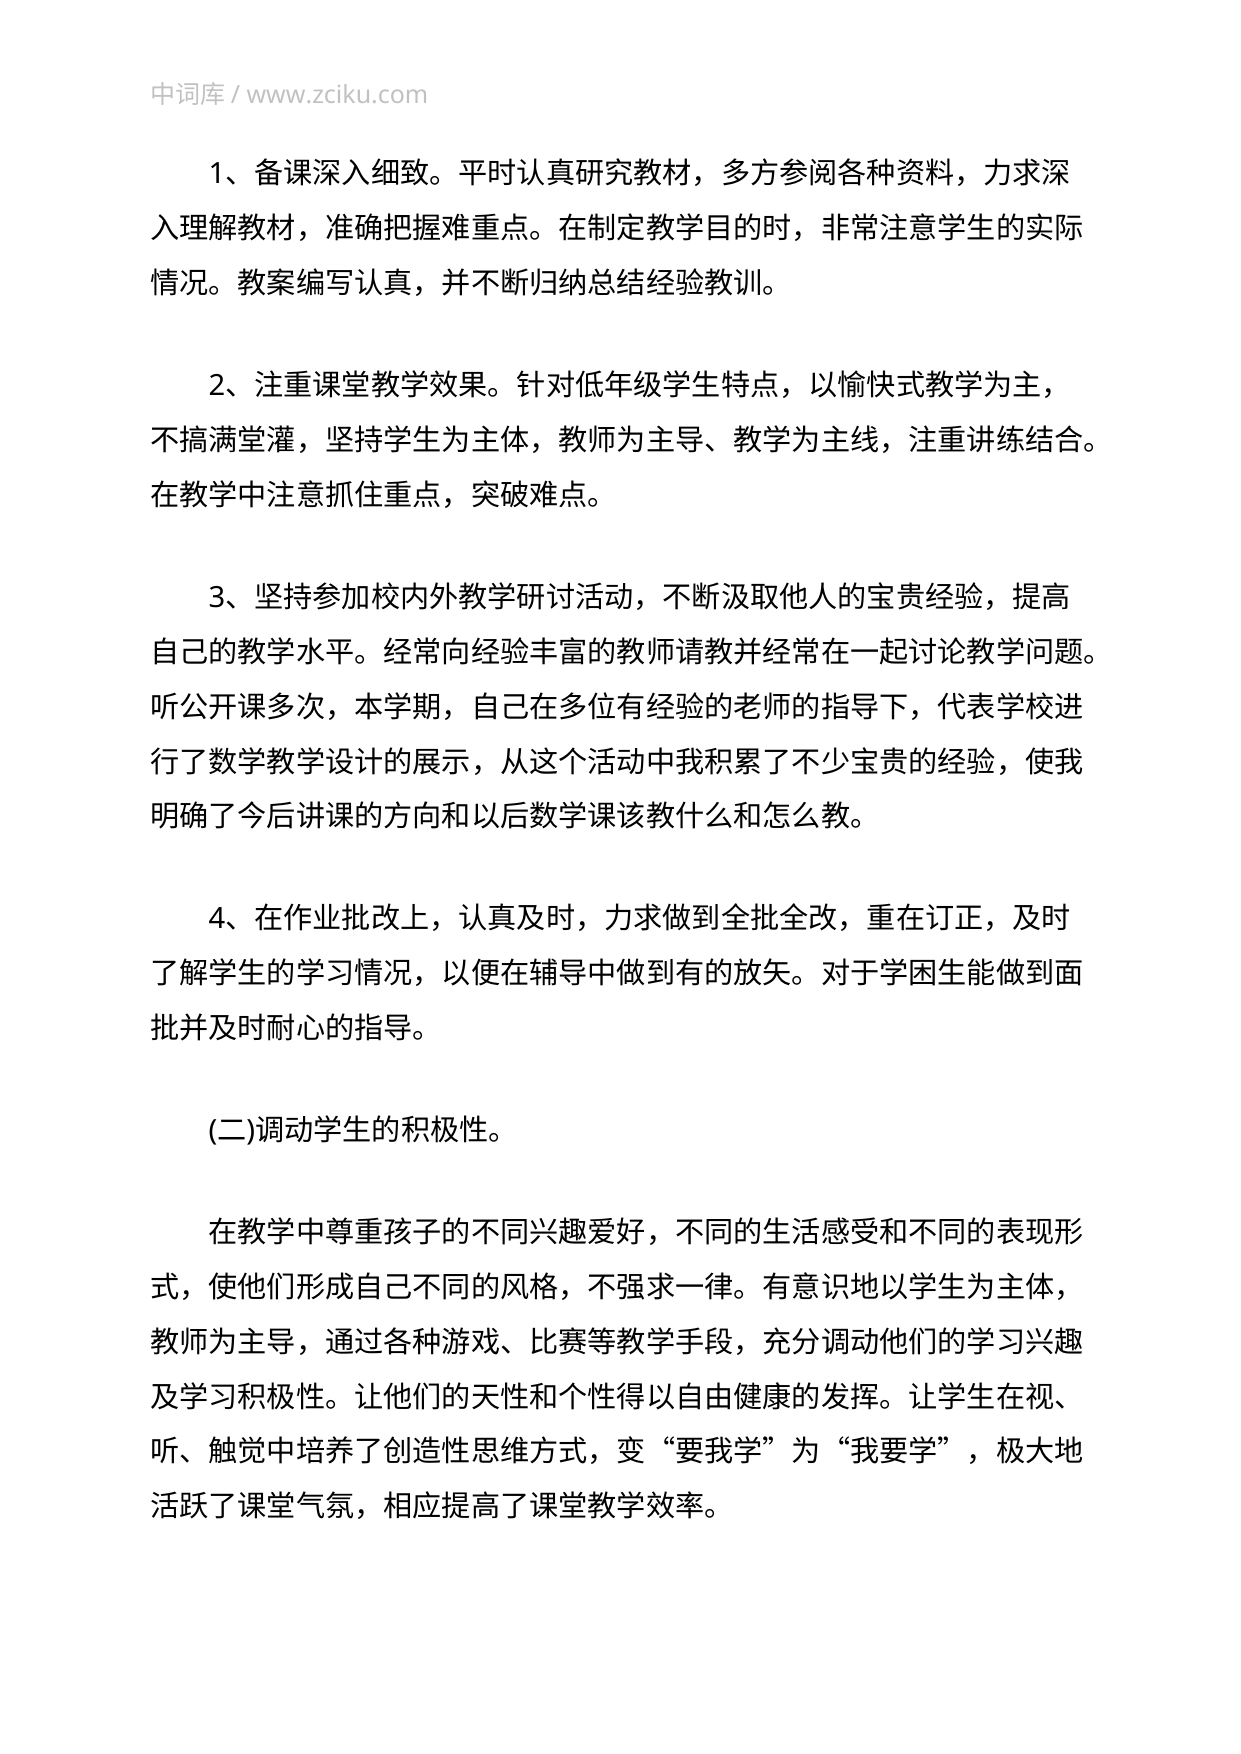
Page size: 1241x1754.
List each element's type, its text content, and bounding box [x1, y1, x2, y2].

text (二)调动学生的积极性。 [150, 1106, 1090, 1149]
text 3、坚持参加校内外教学研讨活动，不断汲取他人的宝贵经验，提高自己的教学水平。经常向经验丰富的教师请教并经常在一起讨论教学问题。听公开课多次，本学期，自己在多位有经验的老师的指导下，代表学校进行了数学教学设计的展示，从这个活动中我积累了不少宝贵的经验，使我明确了今后讲课的方向和以后数学课该教什么和怎么教。 [150, 573, 1090, 835]
text 1、备课深入细致。平时认真研究教材，多方参阅各种资料，力求深入理解教材，准确把握难重点。在制定教学目的时，非常注意学生的实际情况。教案编写认真，并不断归纳总结经验教训。 [150, 150, 1090, 302]
text 4、在作业批改上，认真及时，力求做到全批全改，重在订正，及时了解学生的学习情况，以便在辅导中做到有的放矢。对于学困生能做到面批并及时耐心的指导。 [150, 895, 1090, 1047]
text 2、注重课堂教学效果。针对低年级学生特点，以愉快式教学为主，不搞满堂灌，坚持学生为主体，教师为主导、教学为主线，注重讲练结合。在教学中注意抓住重点，突破难点。 [150, 362, 1090, 514]
text 在教学中尊重孩子的不同兴趣爱好，不同的生活感受和不同的表现形式，使他们形成自己不同的风格，不强求一律。有意识地以学生为主体，教师为主导，通过各种游戏、比赛等教学手段，充分调动他们的学习兴趣及学习积极性。让他们的天性和个性得以自由健康的发挥。让学生在视、听、触觉中培养了创造性思维方式，变“要我学”为“我要学”，极大地活跃了课堂气氛，相应提高了课堂教学效率。 [150, 1208, 1090, 1525]
